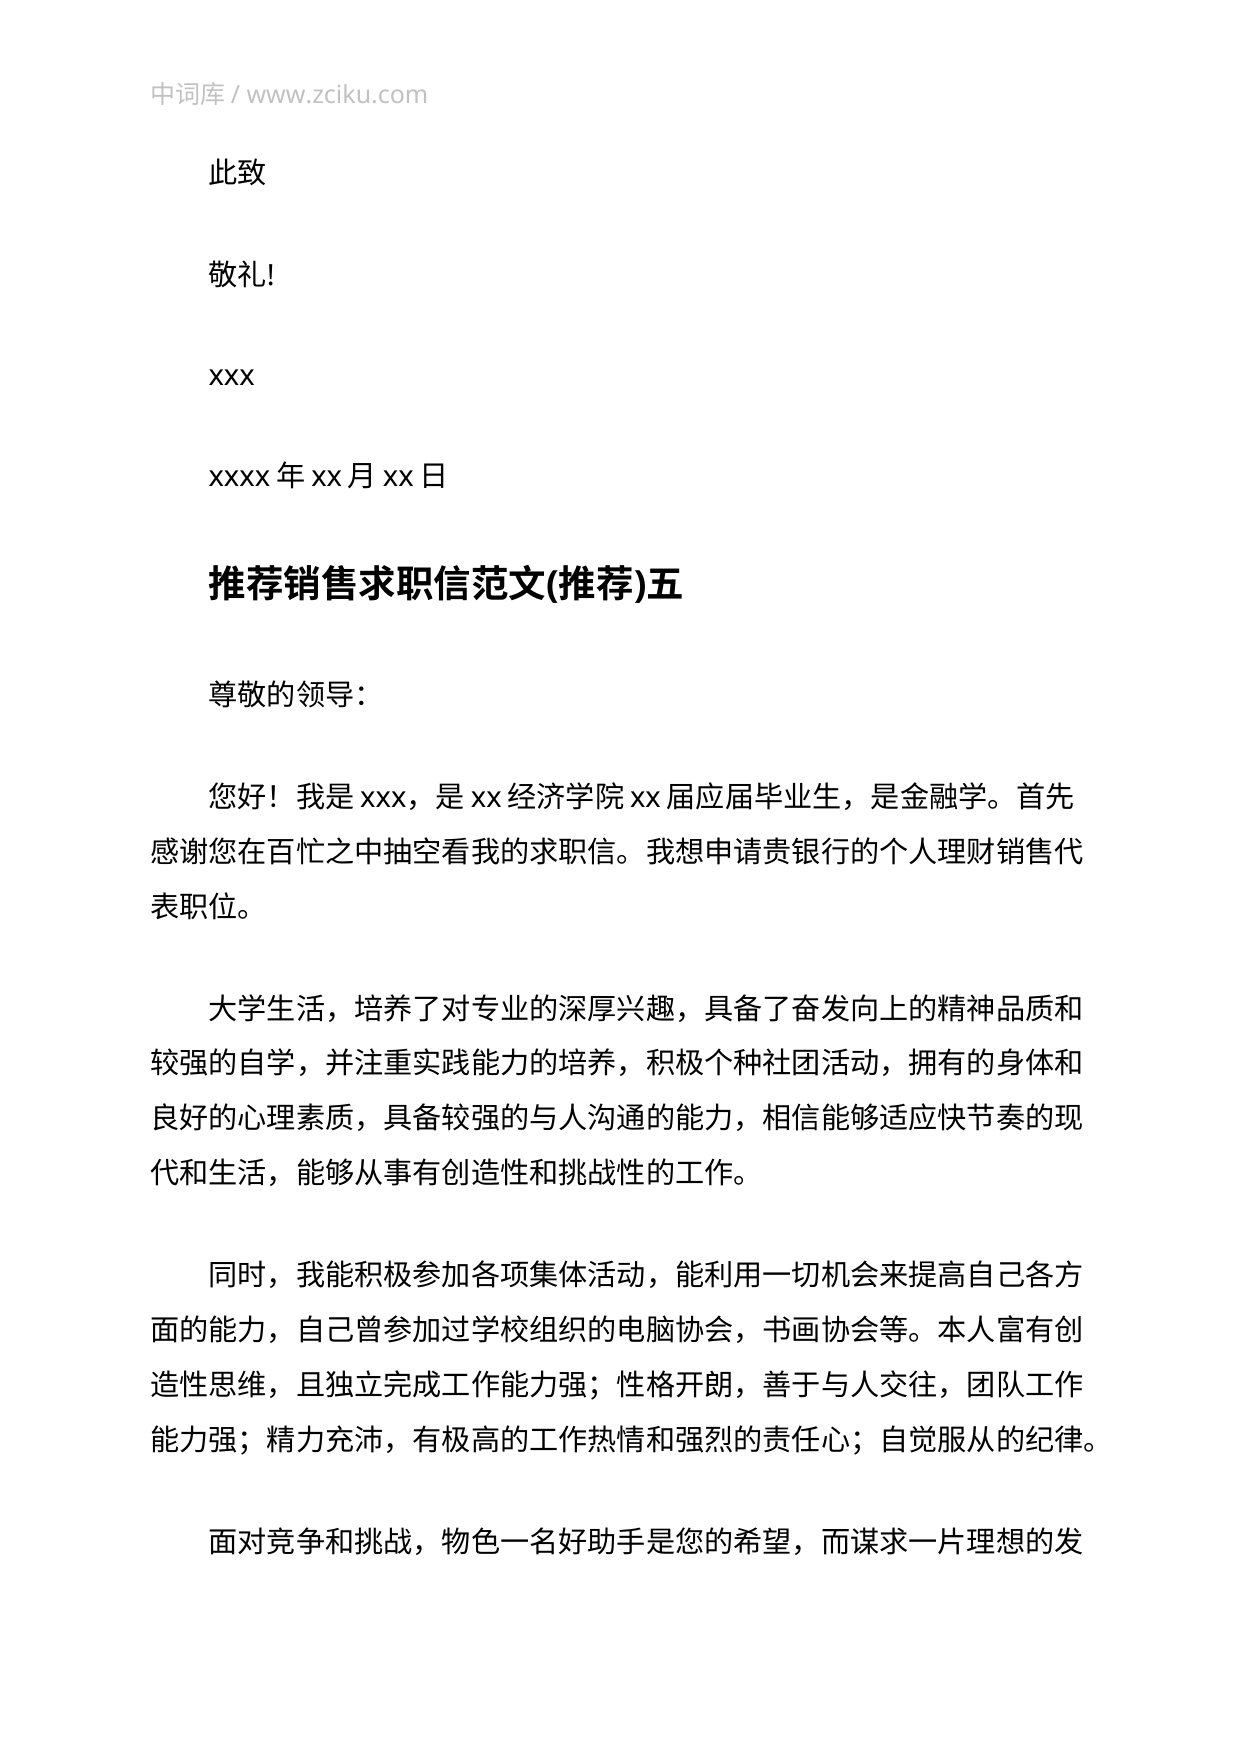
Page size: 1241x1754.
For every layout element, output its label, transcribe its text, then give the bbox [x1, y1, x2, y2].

text xxxx年xx月xx日 [150, 452, 1090, 494]
text 此致 [150, 150, 1090, 192]
text 大学生活，培养了对专业的深厚兴趣，具备了奋发向上的精神品质和较强的自学，并注重实践能力的培养，积极个种社团活动，拥有的身体和良好的心理素质，具备较强的与人沟通的能力，相信能够适应快节奏的现代和生活，能够从事有创造性和挑战性的工作。 [150, 985, 1090, 1192]
text 推荐销售求职信范文(推荐)五 [150, 554, 1090, 609]
text 敬礼! [150, 252, 1090, 294]
text 同时，我能积极参加各项集体活动，能利用一切机会来提高自己各方面的能力，自己曾参加过学校组织的电脑协会，书画协会等。本人富有创造性思维，且独立完成工作能力强；性格开朗，善于与人交往，团队工作能力强；精力充沛，有极高的工作热情和强烈的责任心；自觉服从的纪律。 [150, 1252, 1090, 1459]
text 您好！我是xxx，是xx经济学院xx届应届毕业生，是金融学。首先感谢您在百忙之中抽空看我的求职信。我想申请贵银行的个人理财销售代表职位。 [150, 773, 1090, 926]
text 尊敬的领导： [150, 672, 1090, 714]
text xxx [150, 354, 1090, 393]
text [150, 1518, 1090, 1560]
